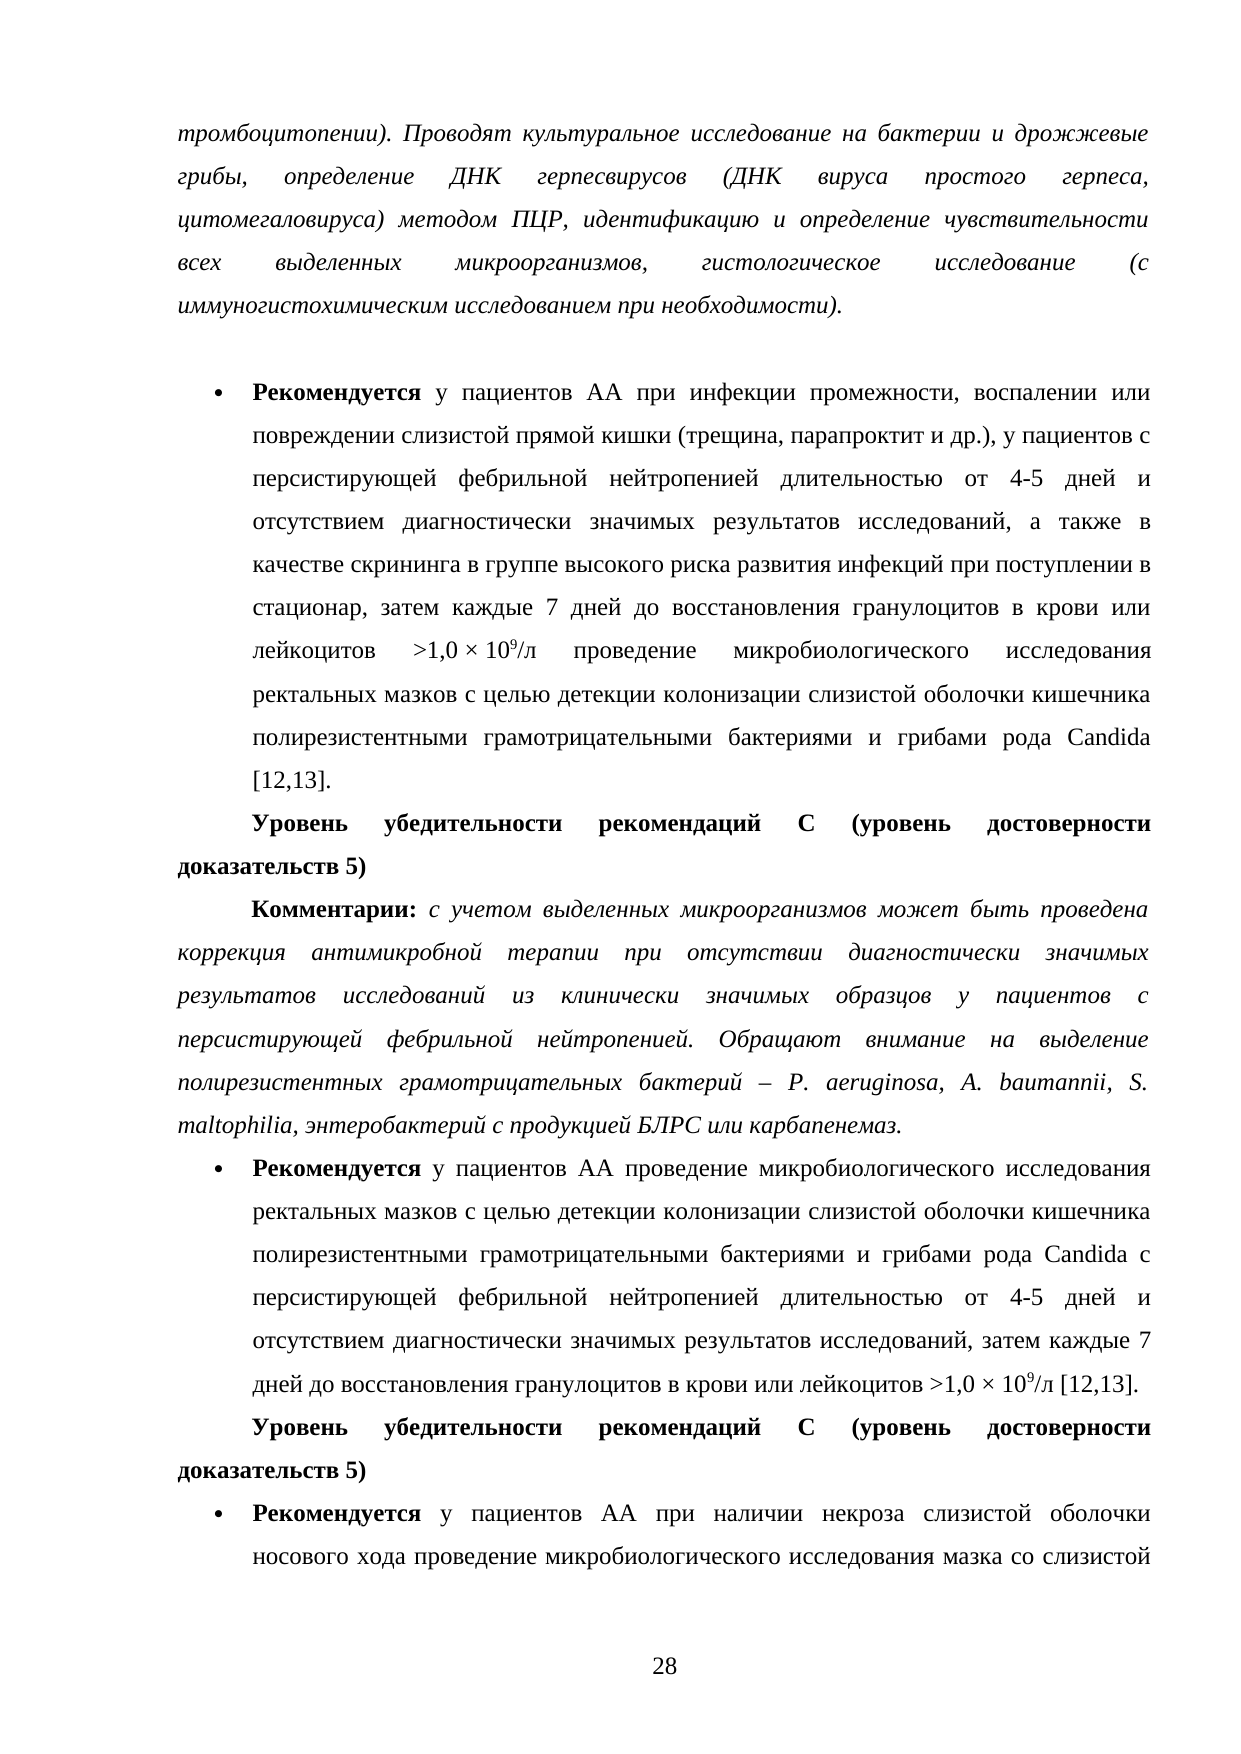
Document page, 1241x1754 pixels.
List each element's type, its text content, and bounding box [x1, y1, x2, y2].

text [177, 118, 1152, 319]
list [215, 1498, 1152, 1570]
text Уровень убедительности рекомендаций С (уровень достоверности доказательств 5) [177, 808, 1152, 880]
list Рекомендуется у пациентов АА проведение микробиологического исследования ректальных мазков с целью детекции колонизации слизистой оболочки кишечника полирезистентными грамотрицательными бактериями и грибами рода Candida с персистирующей фебрильной нейтропенией длительностью от 4-5 дней и отсутствием диагностически значимых результатов исследований, затем каждые 7 дней до восстановления гранулоцитов в крови или лейкоцитов >1,0 × 109/л [12,13]. [215, 1153, 1152, 1397]
list Рекомендуется у пациентов АА при инфекции промежности, воспалении или повреждении слизистой прямой кишки (трещина, парапроктит и др.), у пациентов с персистирующей фебрильной нейтропенией длительностью от 4-5 дней и отсутствием диагностически значимых результатов исследований, а также в качестве скрининга в группе высокого риска развития инфекций при поступлении в стационар, затем каждые 7 дней до восстановления гранулоцитов в крови или лейкоцитов >1,0 × 109/л проведение микробиологического исследования ректальных мазков с целью детекции колонизации слизистой оболочки кишечника полирезистентными грамотрицательными бактериями и грибами рода Candida [12,13]. [215, 377, 1152, 794]
text Уровень убедительности рекомендаций С (уровень достоверности доказательств 5) [177, 1412, 1152, 1484]
text Комментарии: с учетом выделенных микроорганизмов может быть проведена коррекция антимикробной терапии при отсутствии диагностически значимых результатов исследований из клинически значимых образцов у пациентов с персистирующей фебрильной нейтропенией. Обращают внимание на выделение полирезистентных грамотрицательных бактерий – P. aeruginosa, A. baumannii, S. maltophilia, энтеробактерий с продукцией БЛРС или карбапенемаз. [177, 894, 1152, 1139]
